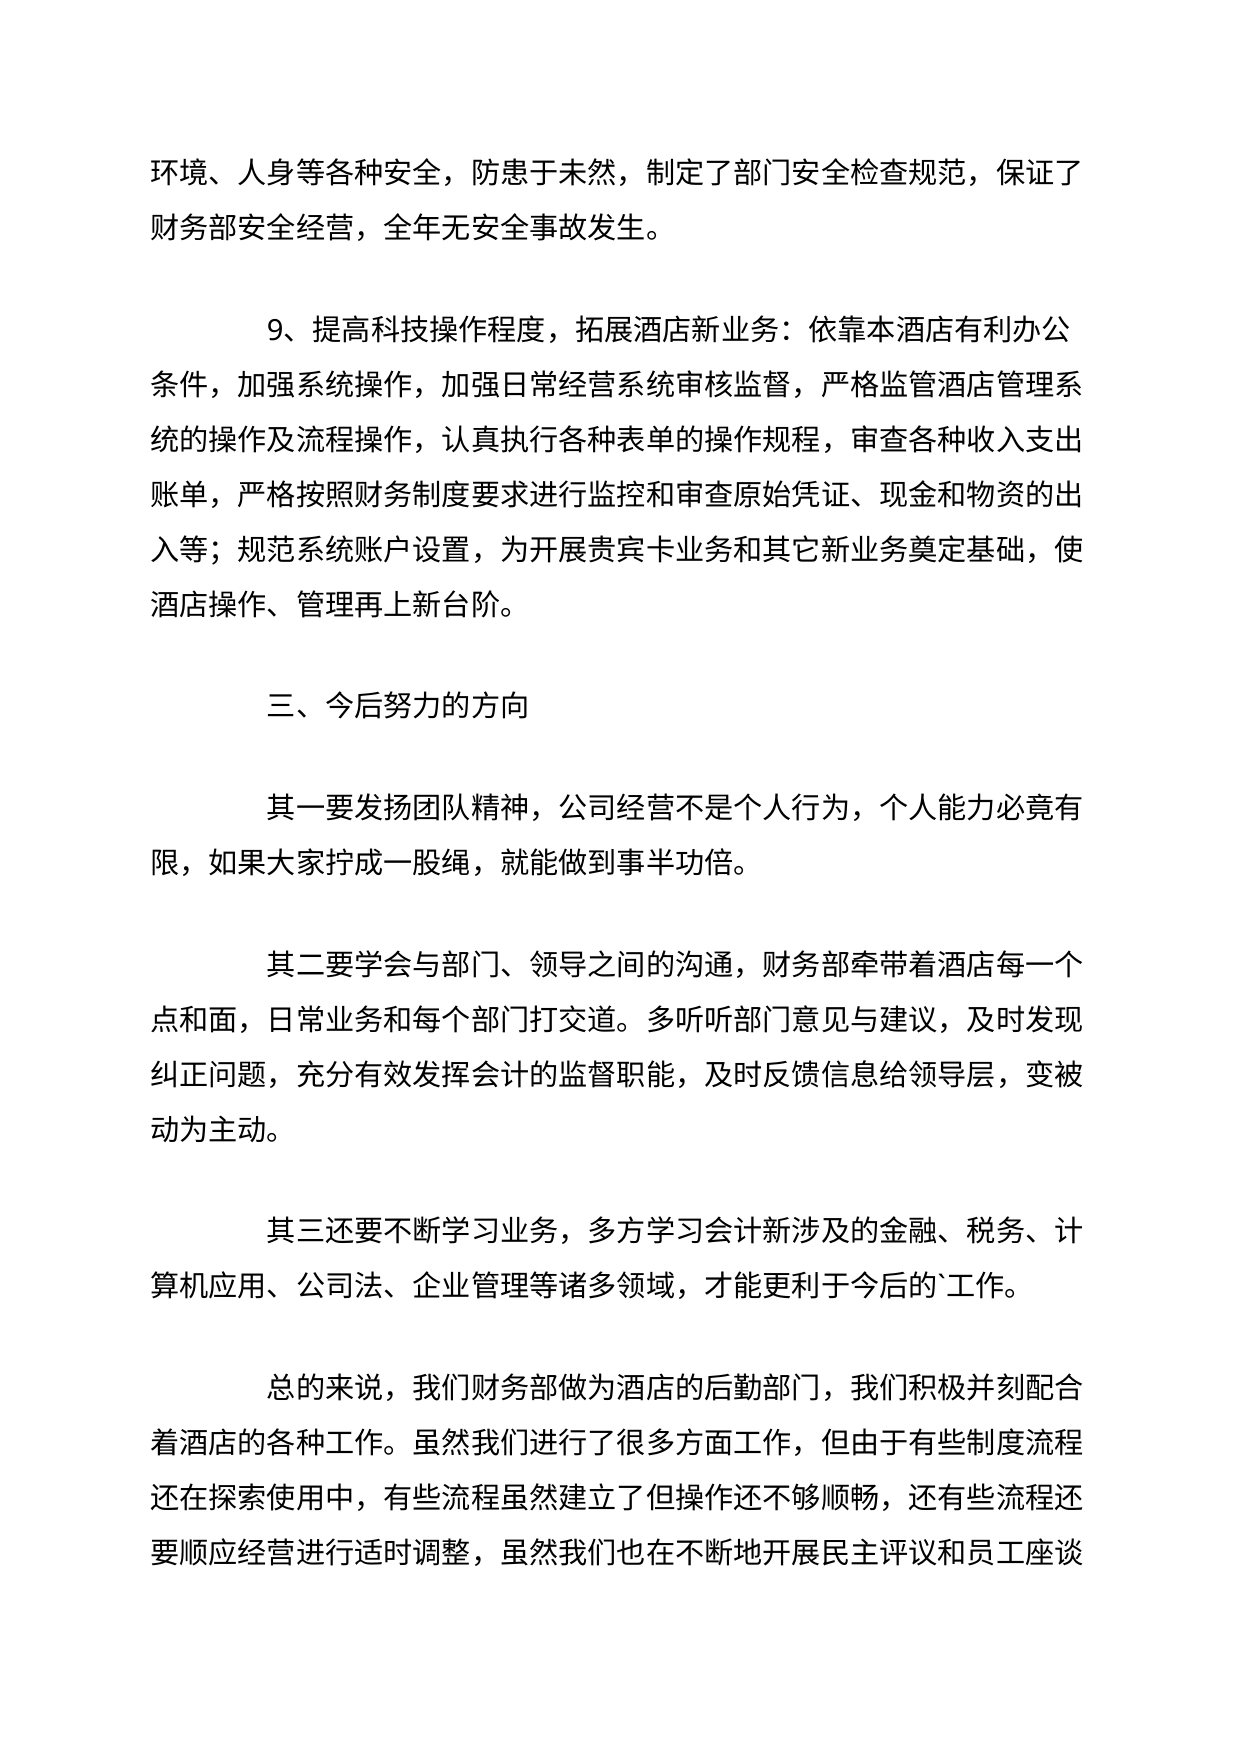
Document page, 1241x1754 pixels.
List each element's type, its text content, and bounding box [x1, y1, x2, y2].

text 其二要学会与部门、领导之间的沟通，财务部牵带着酒店每一个点和面，日常业务和每个部门打交道。多听听部门意见与建议，及时发现纠正问题，充分有效发挥会计的监督职能，及时反馈信息给领导层，变被动为主动。 [150, 941, 1090, 1148]
text 9、提高科技操作程度，拓展酒店新业务：依靠本酒店有利办公条件，加强系统操作，加强日常经营系统审核监督，严格监管酒店管理系统的操作及流程操作，认真执行各种表单的操作规程，审查各种收入支出账单，严格按照财务制度要求进行监控和审查原始凭证、现金和物资的出入等；规范系统账户设置，为开展贵宾卡业务和其它新业务奠定基础，使酒店操作、管理再上新台阶。 [150, 307, 1090, 623]
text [150, 150, 1090, 247]
text 三、今后努力的方向 [150, 683, 1090, 725]
text 其三还要不断学习业务，多方学习会计新涉及的金融、税务、计算机应用、公司法、企业管理等诸多领域，才能更利于今后的`工作。 [150, 1208, 1090, 1305]
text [150, 1365, 1090, 1572]
text 其一要发扬团队精神，公司经营不是个人行为，个人能力必竟有限，如果大家拧成一股绳，就能做到事半功倍。 [150, 785, 1090, 882]
